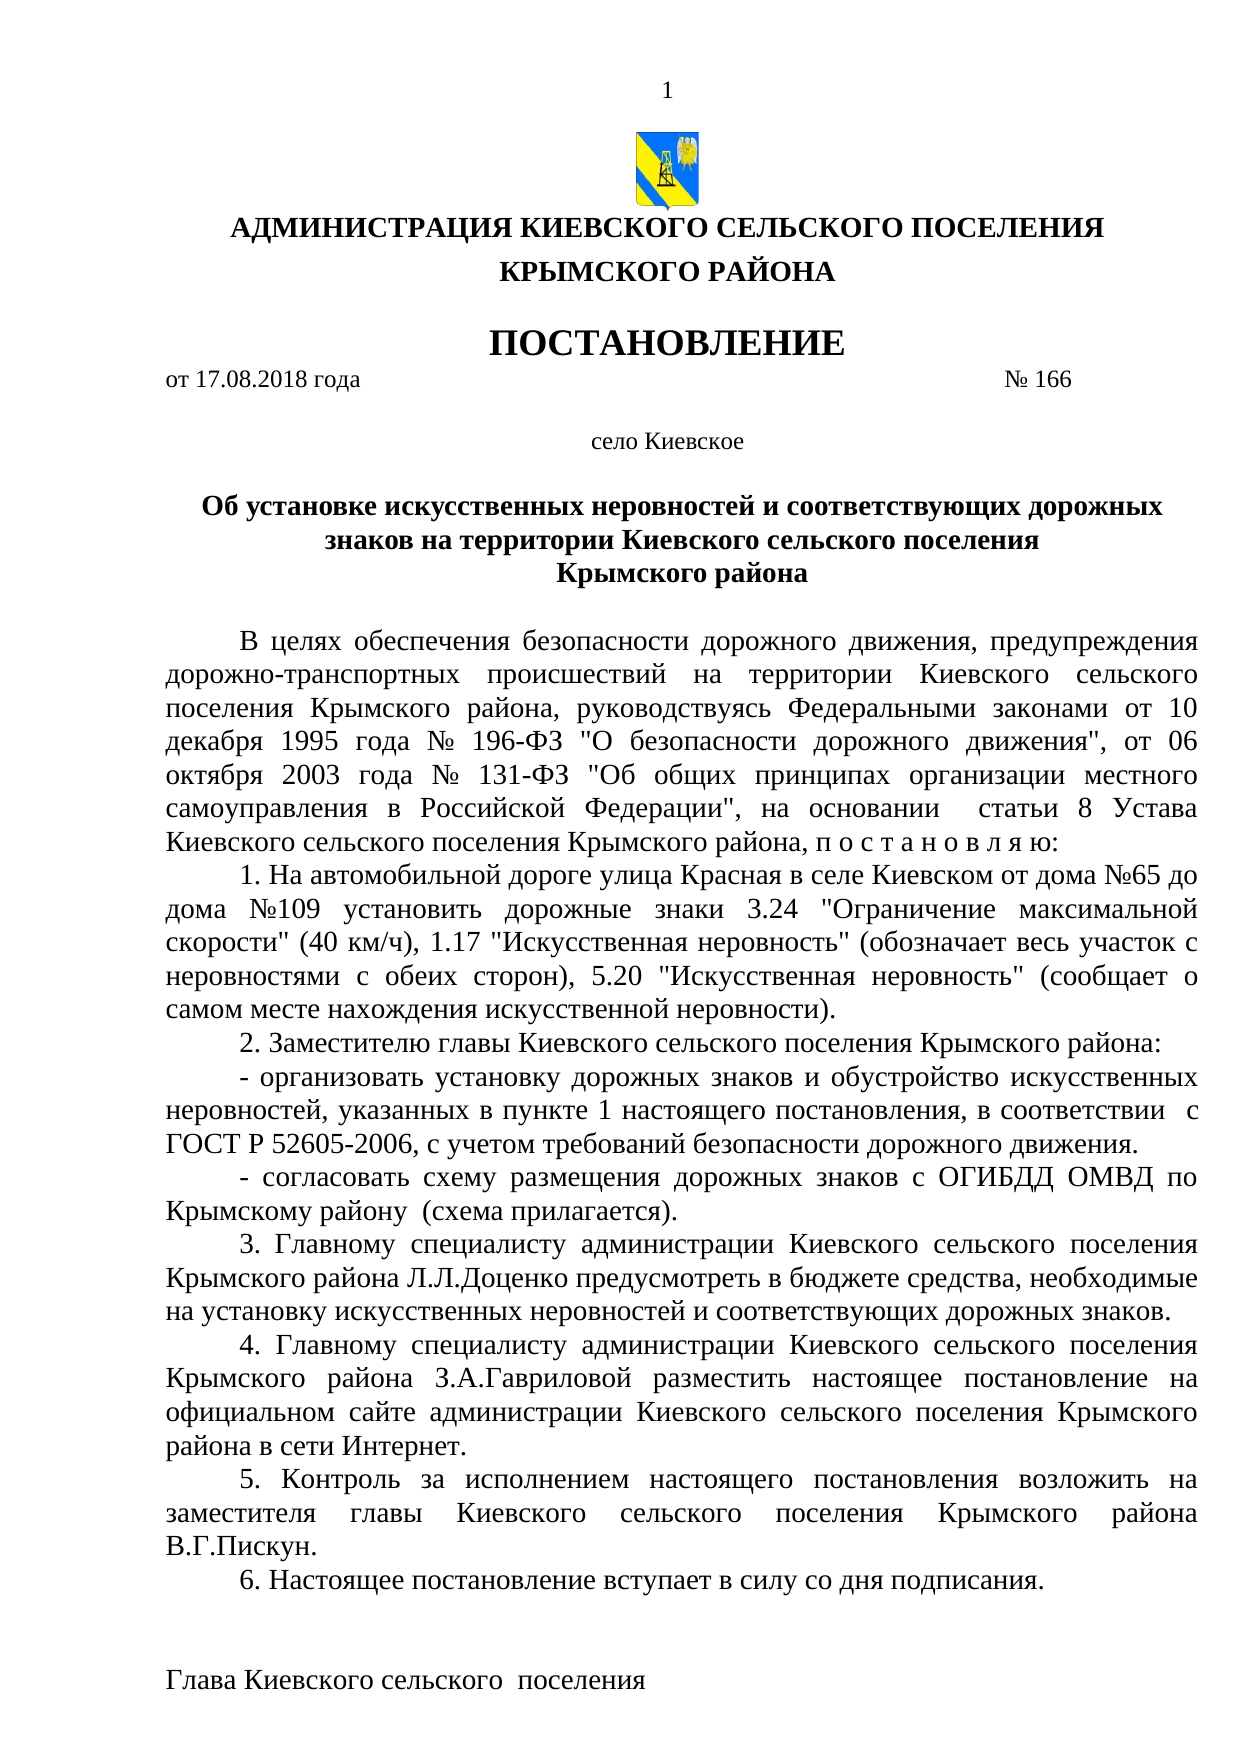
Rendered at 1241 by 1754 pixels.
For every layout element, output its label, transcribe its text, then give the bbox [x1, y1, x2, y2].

text В целях обеспечения безопасности дорожного движения, предупреждения дорожно-транспортных происшествий на территории Киевского сельского поселения Крымского района, руководствуясь Федеральными законами от 10 декабря 1995 года № 196-ФЗ "О безопасности дорожного движения", от 06 октября 2003 года № 131-ФЗ "Об общих принципах организации местного самоуправления в Российской Федерации", на основании статьи 8 Устава Киевского сельского поселения Крымского района, п о с т а н о в л я ю: [165, 623, 1199, 857]
text АДМИНИСТРАЦИЯ КИЕВСКОГО СЕЛЬСКОГО ПОСЕЛЕНИЯ [165, 211, 1169, 244]
text Об установке искусственных неровностей и соответствующих дорожных знаков на территории Киевского сельского поселения [165, 488, 1199, 556]
text 1. На автомобильной дороге улица Красная в селе Киевском от дома №65 до дома №109 установить дорожные знаки 3.24 "Ограничение максимальной скорости" (40 км/ч), 1.17 "Искусственная неровность" (обозначает весь участок с неровностями с обеих сторон), 5.20 "Искусственная неровность" (сообщает о самом месте нахождения искусственной неровности). [165, 857, 1199, 1025]
text Крымского района [165, 556, 1199, 589]
text от 17.08.2018 года № 166 [165, 364, 1169, 393]
text 3. Главному специалисту администрации Киевского сельского поселения Крымского района Л.Л.Доценко предусмотреть в бюджете средства, необходимые на установку искусственных неровностей и соответствующих дорожных знаков. [165, 1226, 1199, 1327]
text ПОСТАНОВЛЕНИЕ [165, 321, 1169, 364]
text село Киевское [165, 426, 1169, 455]
text Глава Киевского сельского поселения [165, 1662, 1169, 1696]
picture [636, 132, 699, 211]
text 4. Главному специалисту администрации Киевского сельского поселения Крымского района З.А.Гавриловой разместить настоящее постановление на официальном сайте администрации Киевского сельского поселения Крымского района в сети Интернет. [165, 1327, 1199, 1461]
text КРЫМСКОГО РАЙОНА [165, 254, 1169, 287]
text 5. Контроль за исполнением настоящего постановления возложить на заместителя главы Киевского сельского поселения Крымского района В.Г.Пискун. [165, 1461, 1199, 1562]
text 2. Заместителю главы Киевского сельского поселения Крымского района: [165, 1025, 1199, 1059]
text - организовать установку дорожных знаков и обустройство искусственных неровностей, указанных в пункте 1 настоящего постановления, в соответствии с ГОСТ Р 52605-2006, с учетом требований безопасности дорожного движения. [165, 1059, 1199, 1159]
text 6. Настоящее постановление вступает в силу со дня подписания. [165, 1562, 1199, 1595]
text - согласовать схему размещения дорожных знаков с ОГИБДД ОМВД по Крымскому району (схема прилагается). [165, 1159, 1199, 1226]
